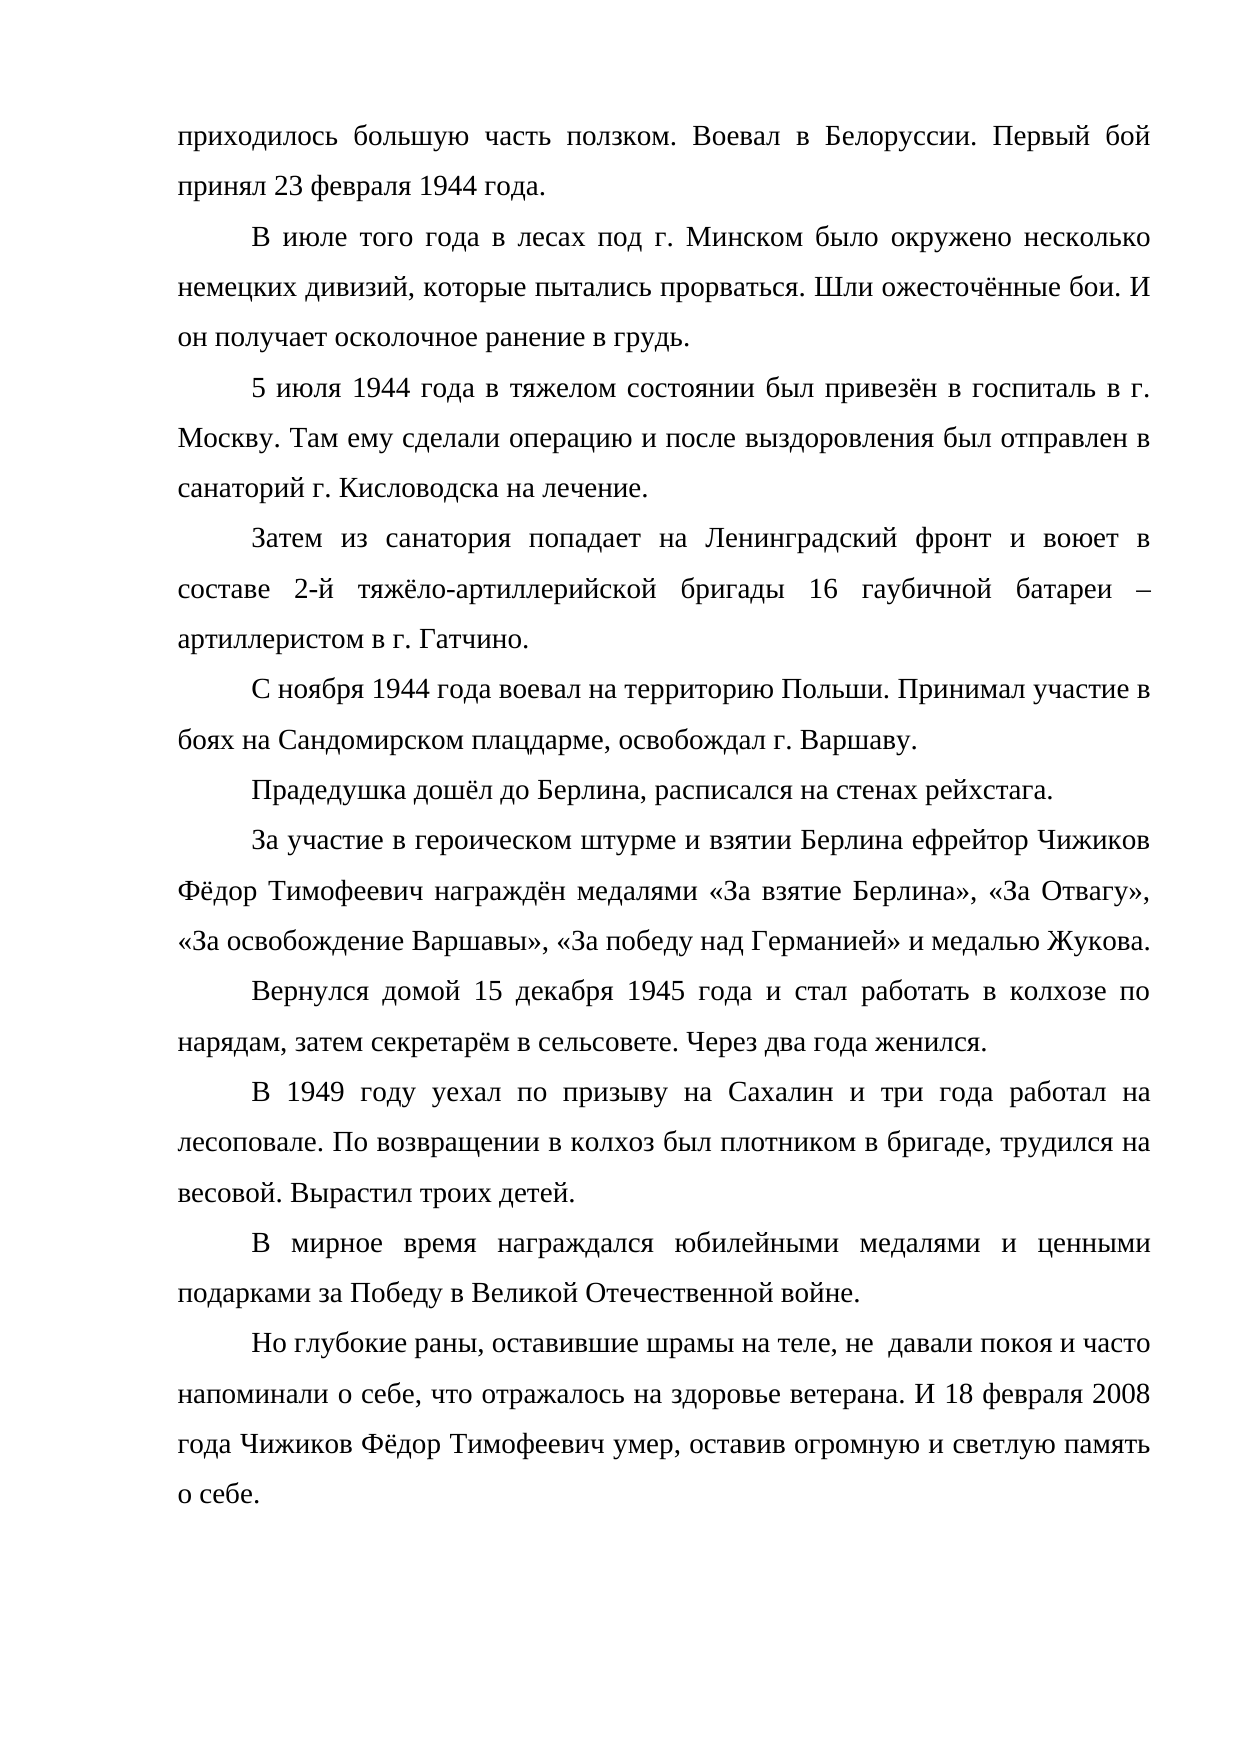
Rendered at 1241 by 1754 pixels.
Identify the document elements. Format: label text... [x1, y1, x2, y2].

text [177, 118, 1152, 202]
text Вернулся домой 15 декабря 1945 года и стал работать в колхозе по нарядам, затем секретарём в сельсовете. Через два года женился. [177, 973, 1152, 1057]
text За участие в героическом штурме и взятии Берлина ефрейтор Чижиков Фёдор Тимофеевич награждён медалями «За взятие Берлина», «За Отвагу», «За освобождение Варшавы», «За победу над Германией» и медалью Жукова. [177, 822, 1152, 957]
text В июле того года в лесах под г. Минском было окружено несколько немецких дивизий, которые пытались прорваться. Шли ожесточённые бои. И он получает осколочное ранение в грудь. [177, 219, 1152, 353]
text Прадедушка дошёл до Берлина, расписался на стенах рейхстага. [177, 772, 1152, 806]
text В мирное время награждался юбилейными медалями и ценными подарками за Победу в Великой Отечественной войне. [177, 1225, 1152, 1309]
text Затем из санатория попадает на Ленинградский фронт и воюет в составе 2-й тяжёло-артиллерийской бригады 16 гаубичной батареи – артиллеристом в г. Гатчино. [177, 521, 1152, 655]
text Но глубокие раны, оставившие шрамы на теле, не давали покоя и часто напоминали о себе, что отражалось на здоровье ветерана. И 18 февраля 2008 года Чижиков Фёдор Тимофеевич умер, оставив огромную и светлую память о себе. [177, 1326, 1152, 1510]
text В 1949 году уехал по призыву на Сахалин и три года работал на лесоповале. По возвращении в колхоз был плотником в бригаде, трудился на весовой. Вырастил троих детей. [177, 1074, 1152, 1208]
text 5 июля 1944 года в тяжелом состоянии был привезён в госпиталь в г. Москву. Там ему сделали операцию и после выздоровления был отправлен в санаторий г. Кисловодска на лечение. [177, 370, 1152, 504]
text С ноября 1944 года воевал на территорию Польши. Принимал участие в боях на Сандомирском плацдарме, освобождал г. Варшаву. [177, 672, 1152, 755]
